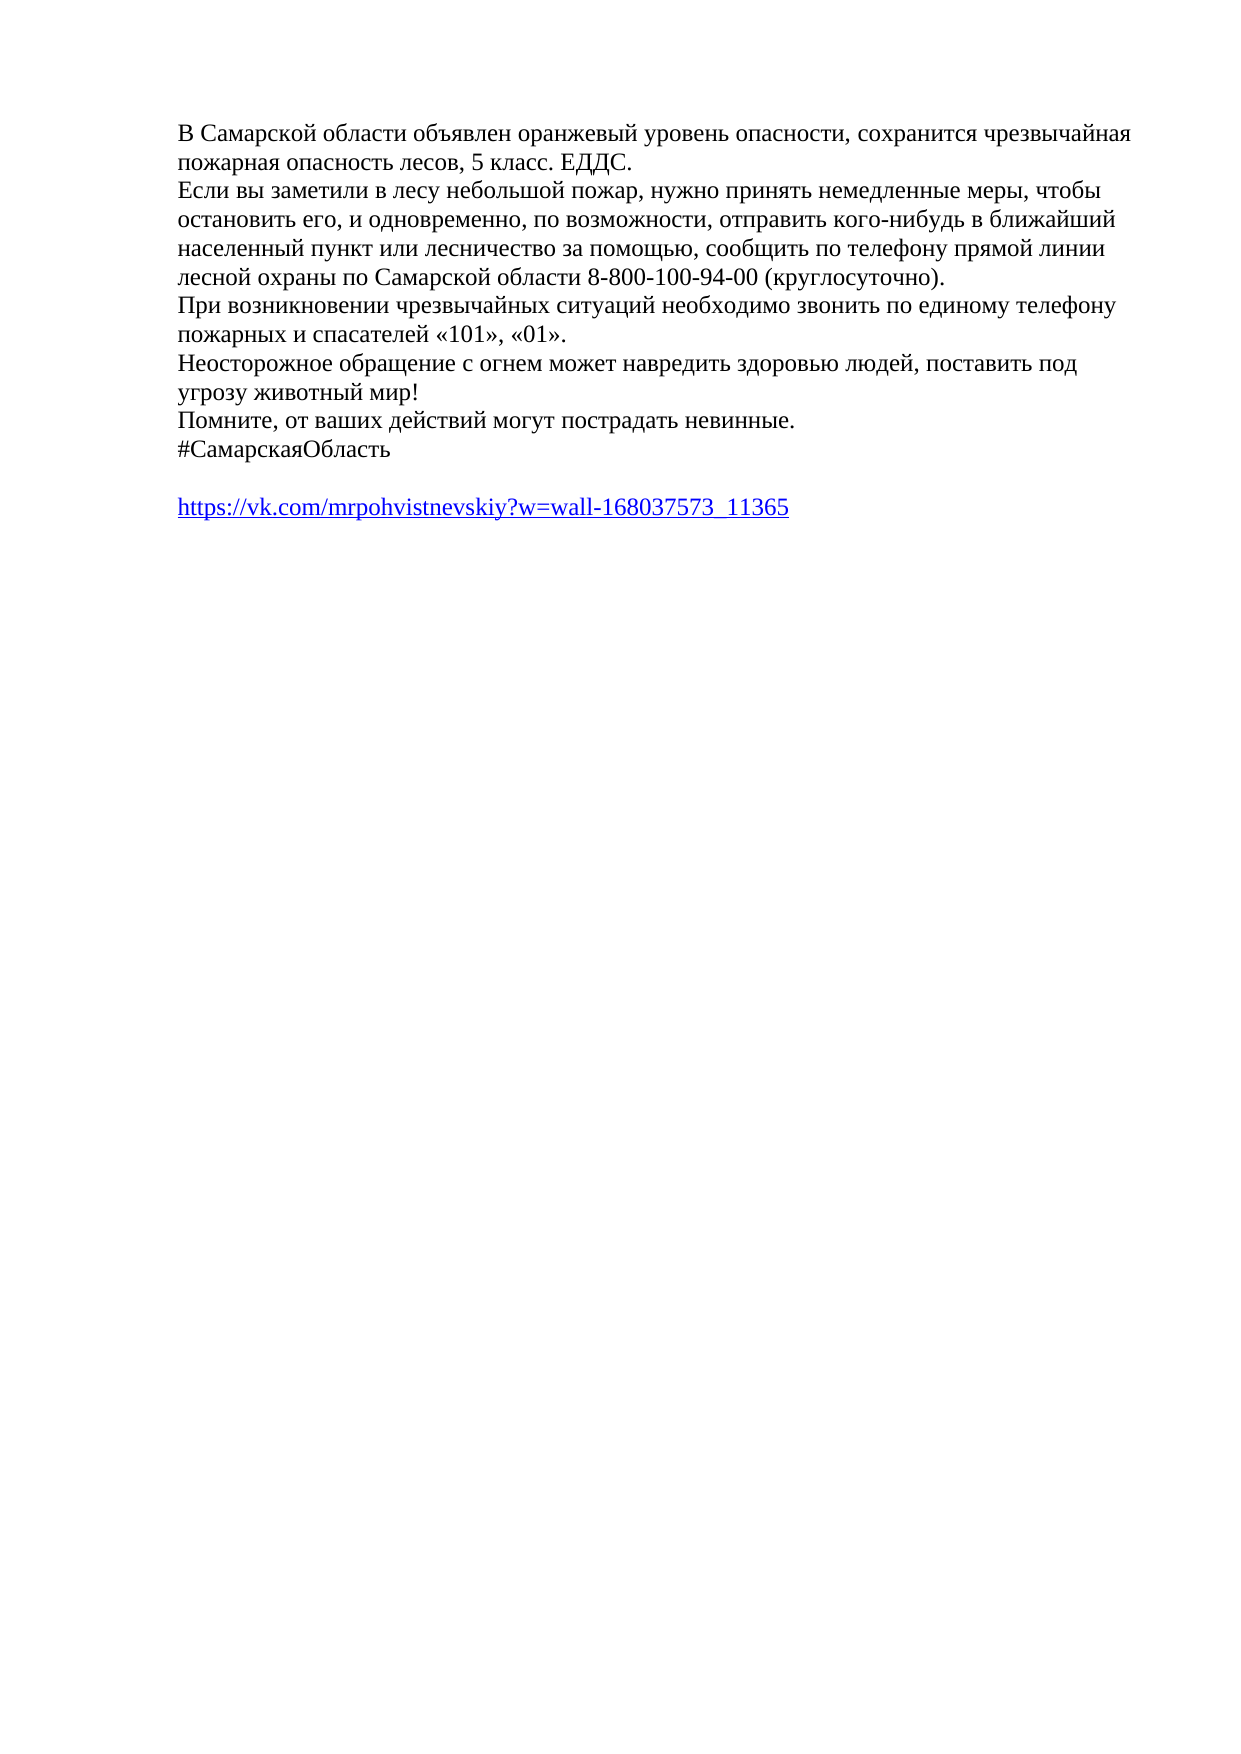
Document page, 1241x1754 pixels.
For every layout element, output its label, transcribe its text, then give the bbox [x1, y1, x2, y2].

text https://vk.com/mrpohvistnevskiy?w=wall-168037573_11365 [177, 492, 1152, 521]
text В Самарской области объявлен оранж​​евый уровень опасности, сохранится чрезвычайная пожарная опасность лесов, 5 класс. ЕДДС. Если вы заметили в лесу небольшой пожар, нужно принять немедленные меры, чтобы остановить его, и одновременно, по возможности, отправить кого-нибудь в ближайший населенный пункт или лесничество за помощью, сообщить по телефону прямой линии лесной охраны по Самарской области 8-800-100-94-00 (круглосуточно). При возникновении чрезвычайных ситуаций необходимо звонить по единому телефону пожарных и спасателей «101», «01». Неосторожное обращение с огнем может навредить здоровью людей, поставить под угрозу животный мир! Помните, от ваших действий могут пострадать невинные. #СамарскаяОбласть [177, 118, 1152, 463]
